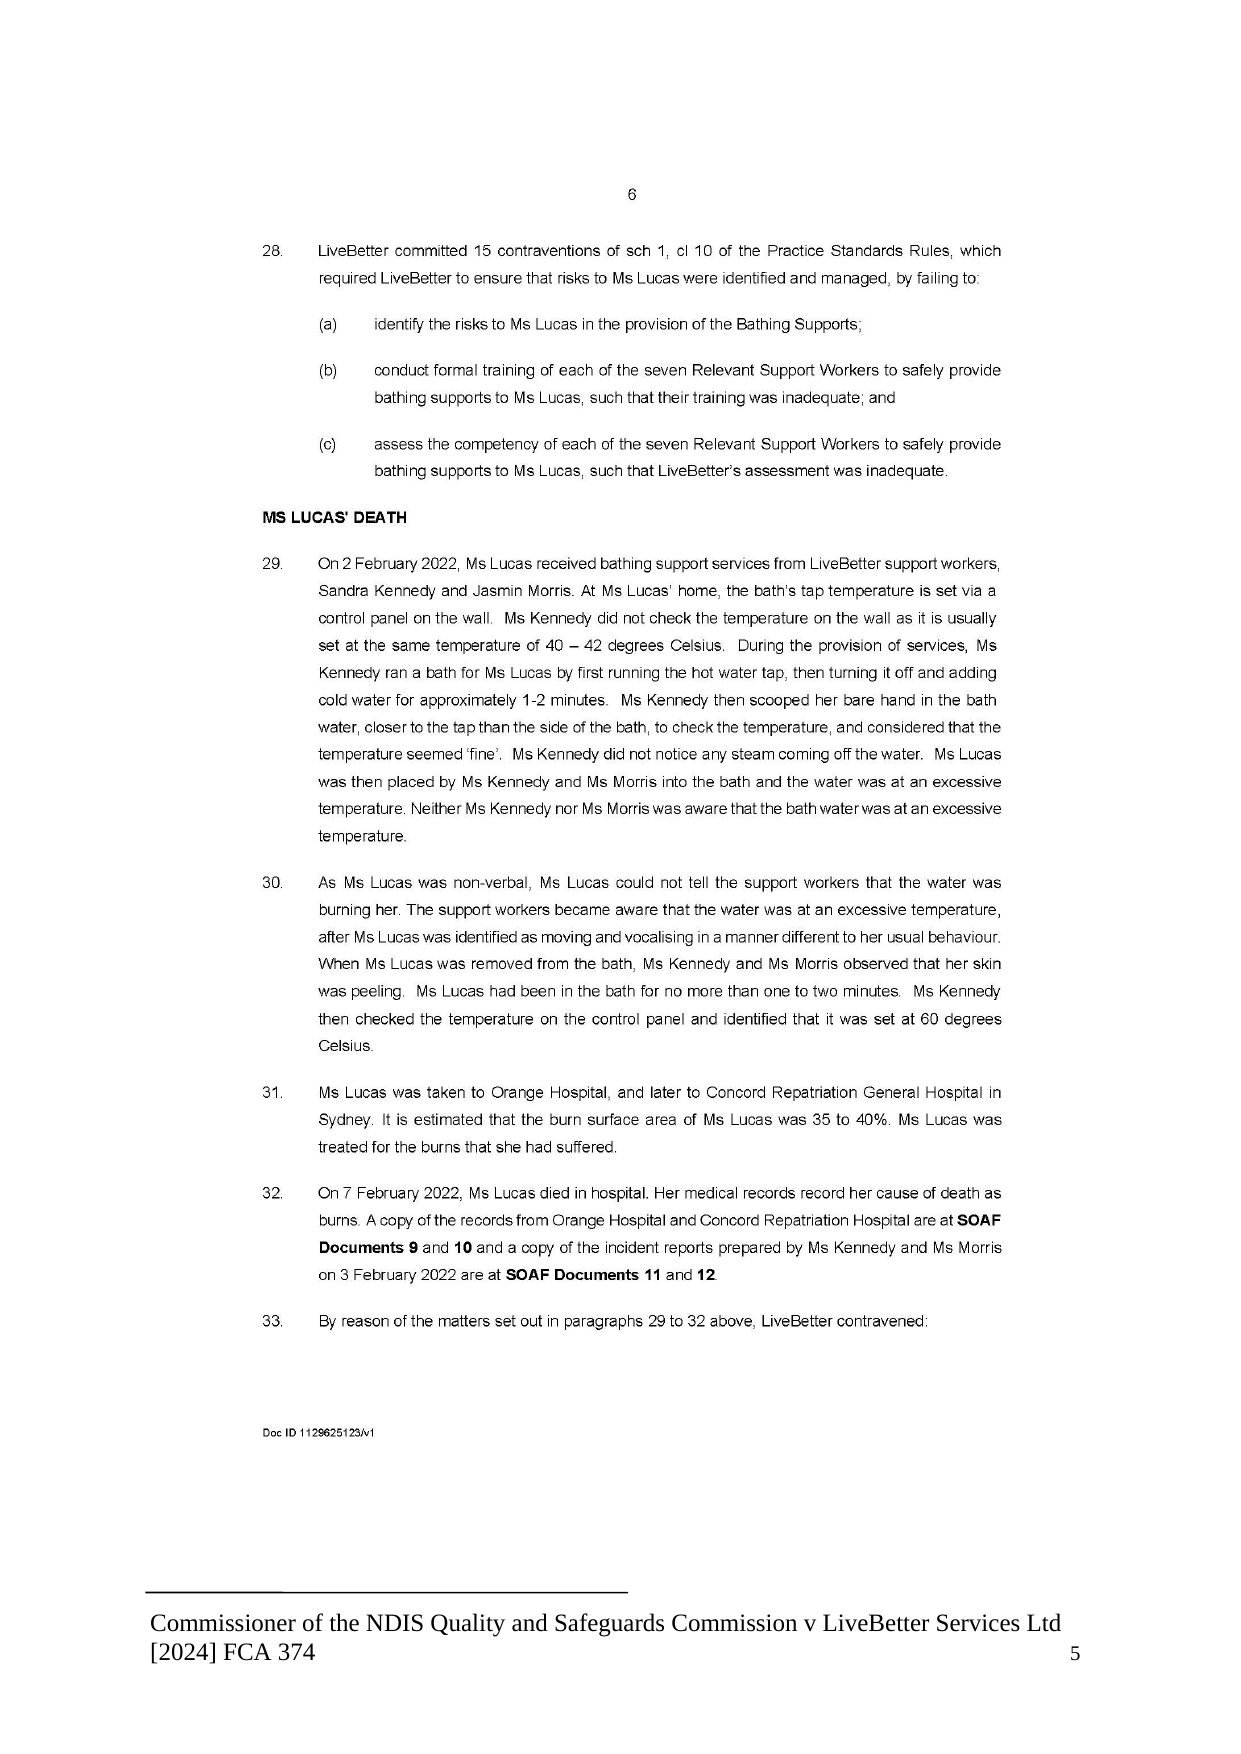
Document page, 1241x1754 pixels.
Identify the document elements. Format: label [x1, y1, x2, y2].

picture [150, 150, 1091, 1479]
